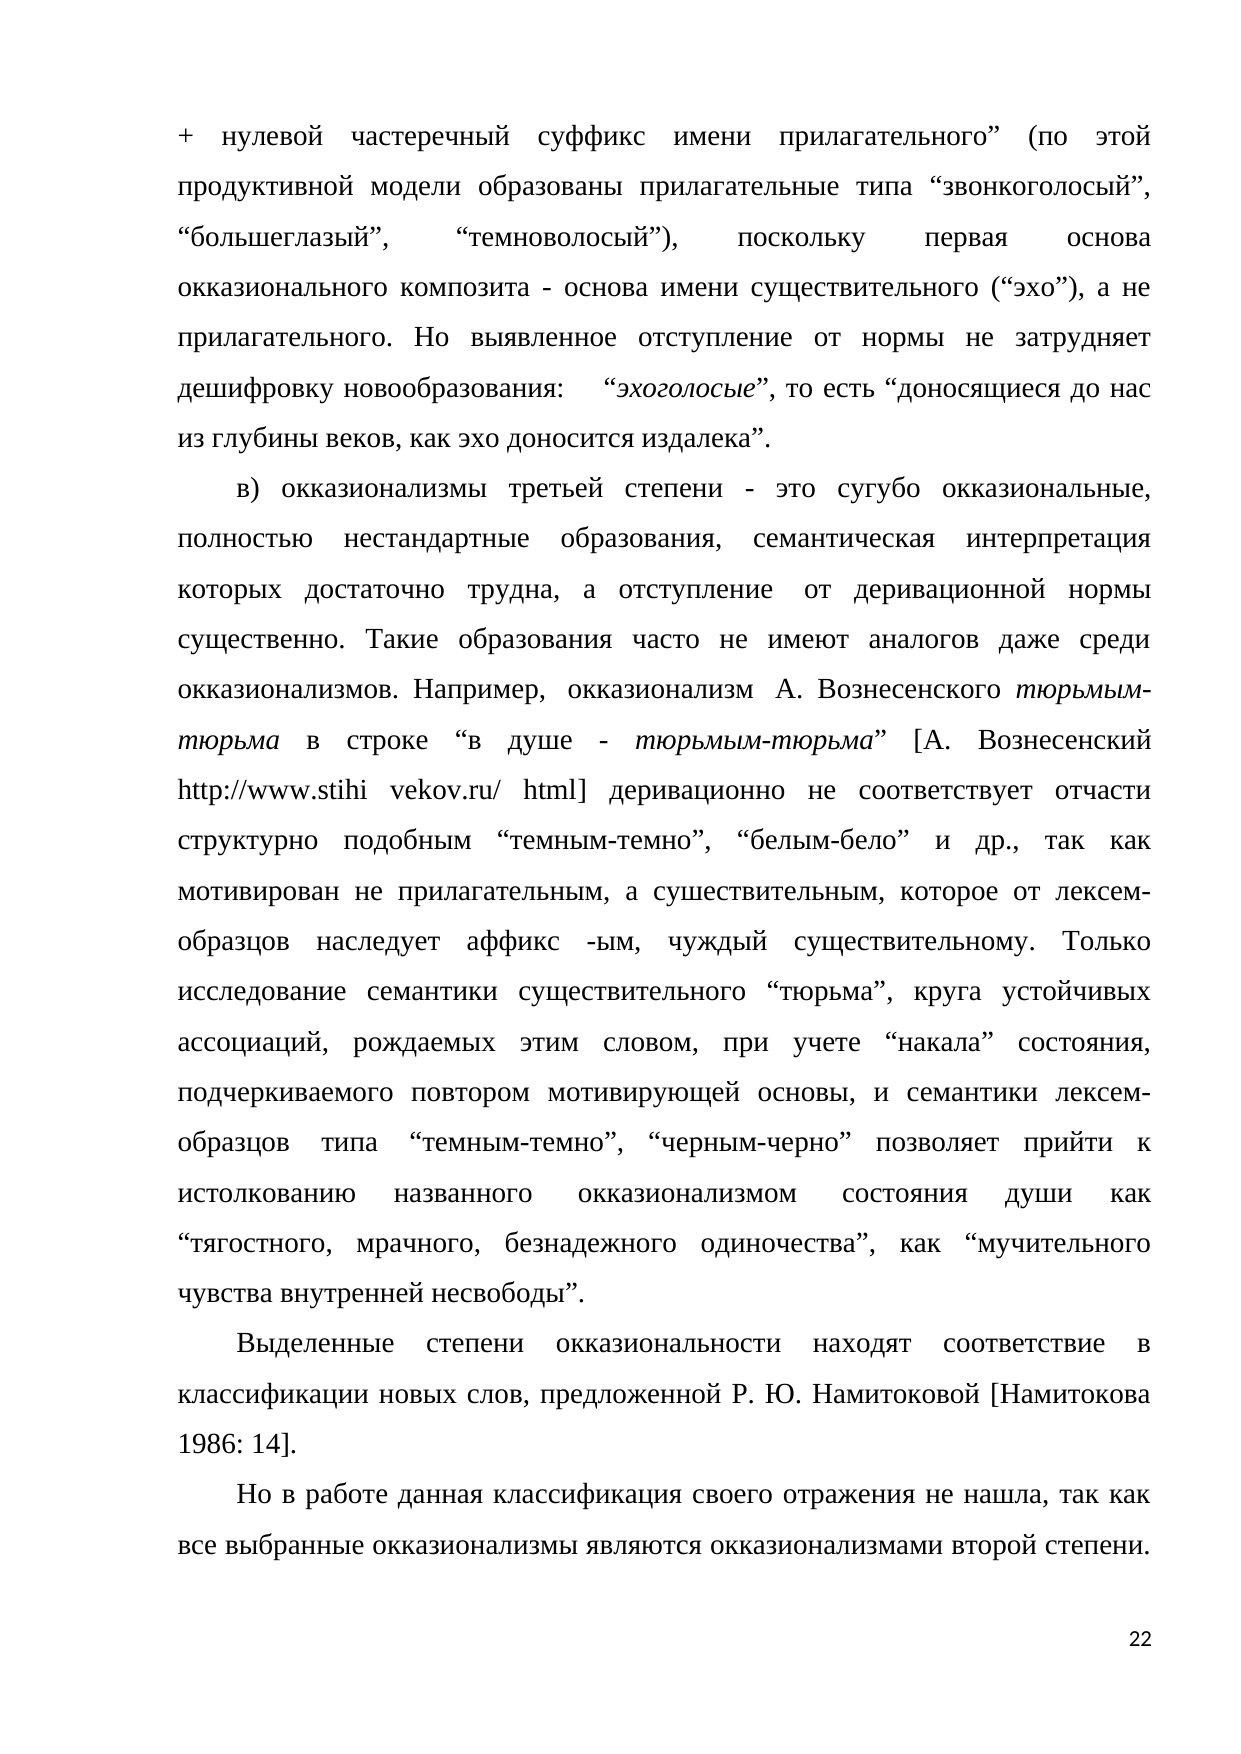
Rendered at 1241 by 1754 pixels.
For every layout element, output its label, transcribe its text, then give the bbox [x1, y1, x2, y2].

text в) окказионализмы третьей степени - это сугубо окказиональные, полностью нестандартные образования, семантическая интерпретация которых достаточно трудна, а отступление от деривационной нормы существенно. Такие образования часто не имеют аналогов даже среди окказионализмов. Например, окказионализм А. Вознесенского тюрьмым-тюрьма в строке “в душе - тюрьмым-тюрьма” [А. Вознесенский http://www.stihi vekov.ru/ html] деривационно не соответствует отчасти структурно подобным “темным-темно”, “белым-бело” и др., так как мотивирован не прилагательным, а сушествительным, которое от лексем-образцов наследует аффикс -ым, чуждый существительному. Только исследование семантики существительного “тюрьма”, круга устойчивых ассоциаций, рождаемых этим словом, при учете “накала” состояния, подчеркиваемого повтором мотивирующей основы, и семантики лексем-образцов типа “темным-темно”, “черным-черно” позволяет прийти к истолкованию названного окказионализмом состояния души как “тягостного, мрачного, безнадежного одиночества”, как “мучительного чувства внутренней несвободы”. [177, 470, 1152, 1309]
text Выделенные степени окказиональности находят соответствие в классификации новых слов, предложенной Р. Ю. Намитоковой [Намитокова 1986: 14]. [177, 1326, 1152, 1460]
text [177, 118, 1152, 453]
text Но в работе данная классификация своего отражения не нашла, так как все выбранные окказионализмы являются окказионализмами второй степени. [177, 1477, 1152, 1602]
